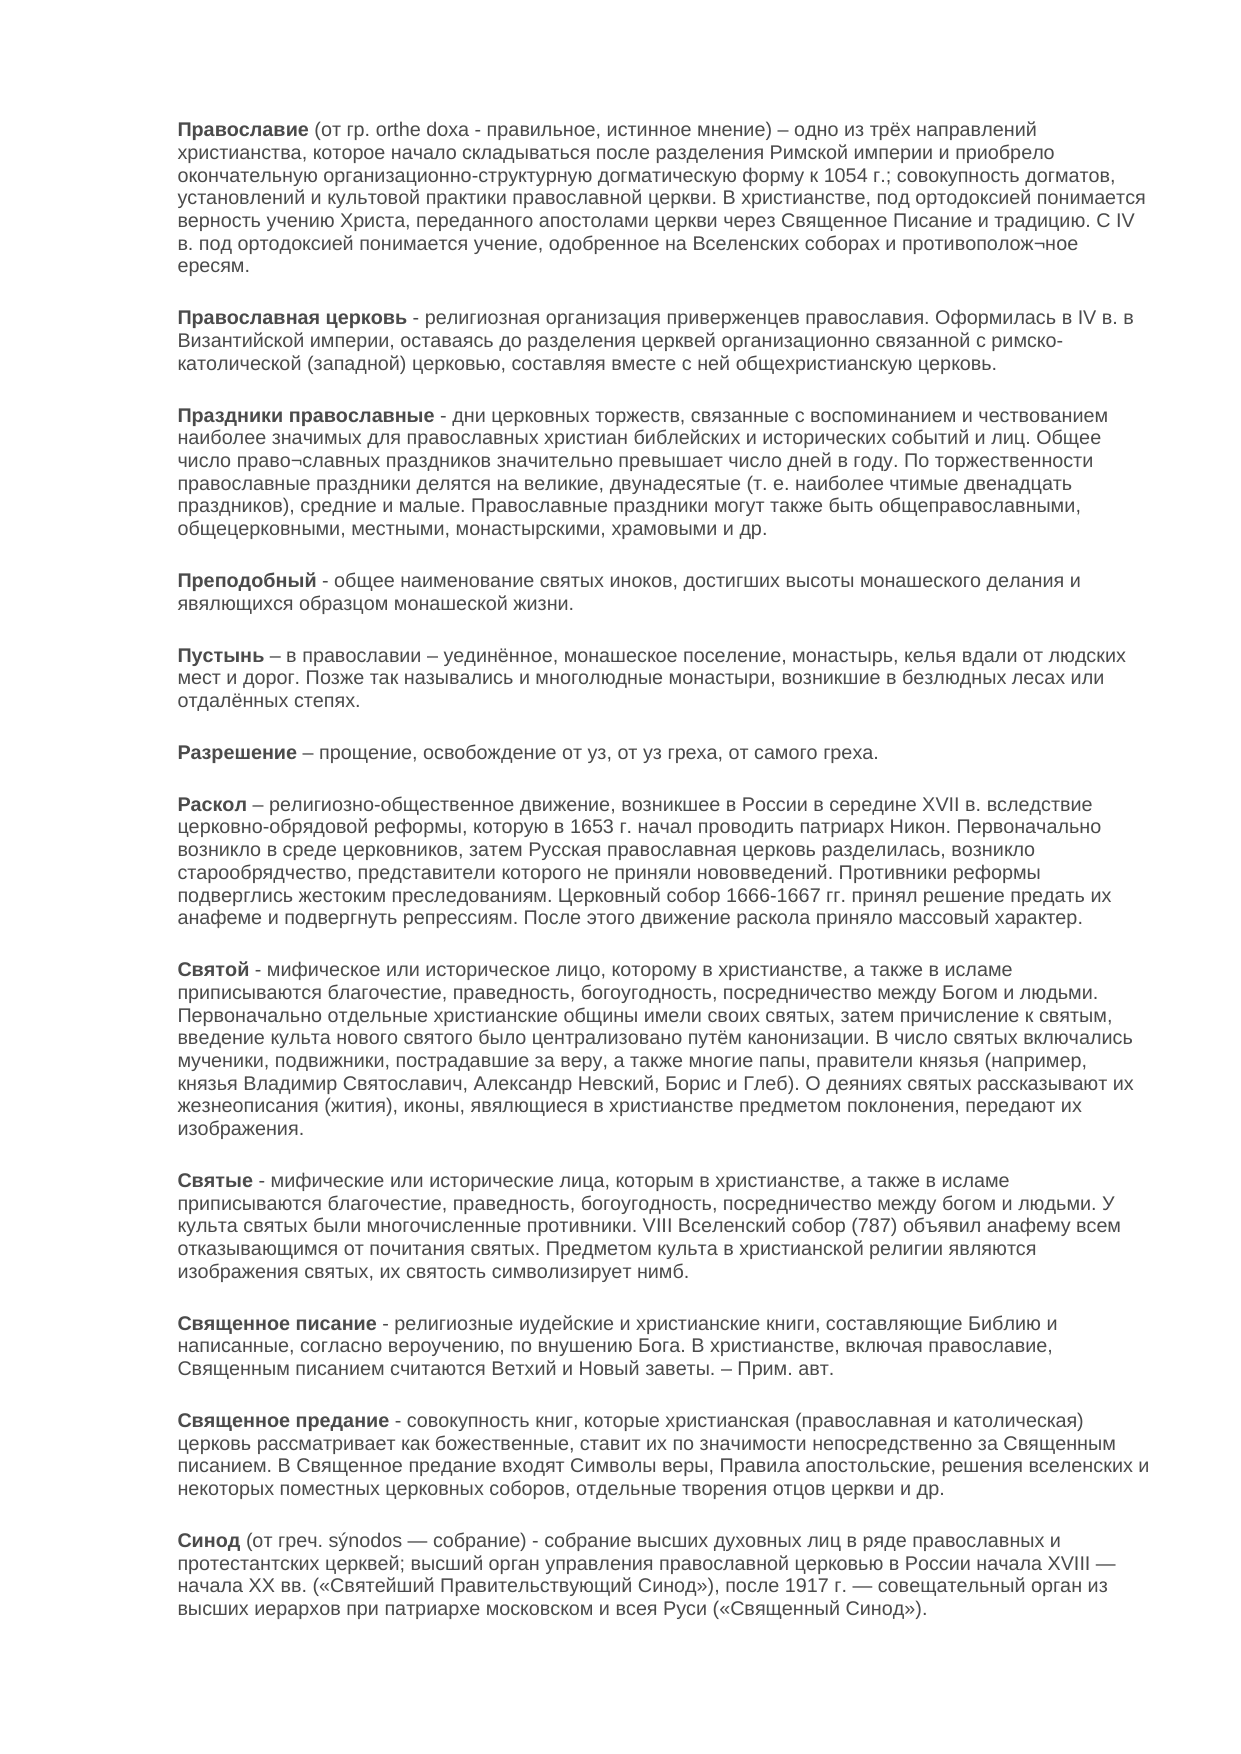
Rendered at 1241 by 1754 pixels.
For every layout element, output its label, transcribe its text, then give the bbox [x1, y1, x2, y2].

text Священное писание - религиозные иудейские и христианские книги, составляющие Библию и написанные, согласно вероучению, по внушению Бога. В христианстве, включая православие, Священным писанием считаются Ветхий и Новый заветы. – Прим. авт. [177, 1312, 1152, 1380]
text Святой - мифическое или историческое лицо, которому в христианстве, а также в исламе приписываются благочестие, праведность, богоугодность, посредничество между Богом и людьми. Первоначально отдельные христианские общины имели своих святых, затем причисление к святым, введение культа нового святого было централизовано путём канонизации. В число святых включались мученики, подвижники, пострадавшие за веру, а также многие папы, правители князья (например, князья Владимир Святославич, Александр Невский, Борис и Глеб). О деяниях святых рассказывают их жезнеописания (жития), иконы, явялющиеся в христианстве предметом поклонения, передают их изображения. [177, 958, 1152, 1140]
text Раскол – религиозно-общественное движение, возникшее в России в середине XVII в. вследствие церковно-обрядовой реформы, которую в 1653 г. начал проводить патриарх Никон. Первоначально возникло в среде церковников, затем Русская православная церковь разделилась, возникло старообрядчество, представители которого не приняли нововведений. Противники реформы подверглись жестоким преследованиям. Церковный собор 1666-1667 гг. принял решение предать их анафеме и подвергнуть репрессиям. После этого движение раскола приняло массовый характер. [177, 793, 1152, 929]
text Синод (от греч. sýnodos — собрание) - собрание высших духовных лиц в ряде православных и протестантских церквей; высший орган управления православной церковью в России начала XVIII — начала XX вв. («Святейший Правительствующий Синод»), после 1917 г. — совещательный орган из высших иерархов при патриархе московском и всея Руси («Священный Синод»). [177, 1529, 1152, 1620]
text Святые - мифические или исторические лица, которым в христианстве, а также в исламе приписываются благочестие, праведность, богоугодность, посредничество между богом и людьми. У культа святых были многочисленные противники. VIII Вселенский собор (787) объявил анафему всем отказывающимся от почитания святых. Предметом культа в христианской религии являются изображения святых, их святость символизирует нимб. [177, 1169, 1152, 1282]
text Священное предание - совокупность книг, которые христианская (православная и католическая) церковь рассматривает как божественные, ставит их по значимости непосредственно за Священным писанием. В Священное предание входят Символы веры, Правила апостольские, решения вселенских и некоторых поместных церковных соборов, отдельные творения отцов церкви и др. [177, 1409, 1152, 1500]
text Преподобный - общее наименование святых иноков, достигших высоты монашеского делания и явялющихся образцом монашеской жизни. [177, 569, 1152, 614]
text Праздники православные - дни церковных торжеств, связанные с воспоминанием и чествованием наиболее значимых для православных христиан библейских и исторических событий и лиц. Общее число право¬славных праздников значительно превышает число дней в году. По торжественности православные праздники делятся на великие, двунадесятые (т. е. наиболее чтимые двенадцать праздников), средние и малые. Православные праздники могут также быть общеправославными, общецерковными, местными, монастырскими, храмовыми и др. [177, 403, 1152, 540]
text Православие (от гр. orthe doxa - правильное, истинное мнение) – одно из трёх направлений христианства, которое начало складываться после разделения Римской империи и приобрело окончательную организационно-структурную догматическую форму к 1054 г.; совокупность догматов, установлений и культовой практики православной церкви. В христианстве, под ортодоксией понимается верность учению Христа, переданного апостолами церкви через Священное Писание и традицию. С IV в. под ортодоксией понимается учение, одобренное на Вселенских соборах и противополож¬ное ересям. [177, 118, 1152, 277]
text Православная церковь - религиозная организация приверженцев православия. Оформилась в IV в. в Византийской империи, оставаясь до разделения церквей организационно связанной с римско-католической (западной) церковью, составляя вместе с ней общехристианскую церковь. [177, 306, 1152, 374]
text Разрешение – прощение, освобождение от уз, от уз греха, от самого греха. [177, 741, 1152, 763]
text Пустынь – в православии – уединённое, монашеское поселение, монастырь, келья вдали от людских мест и дорог. Позже так назывались и многолюдные монастыри, возникшие в безлюдных лесах или отдалённых степях. [177, 643, 1152, 712]
